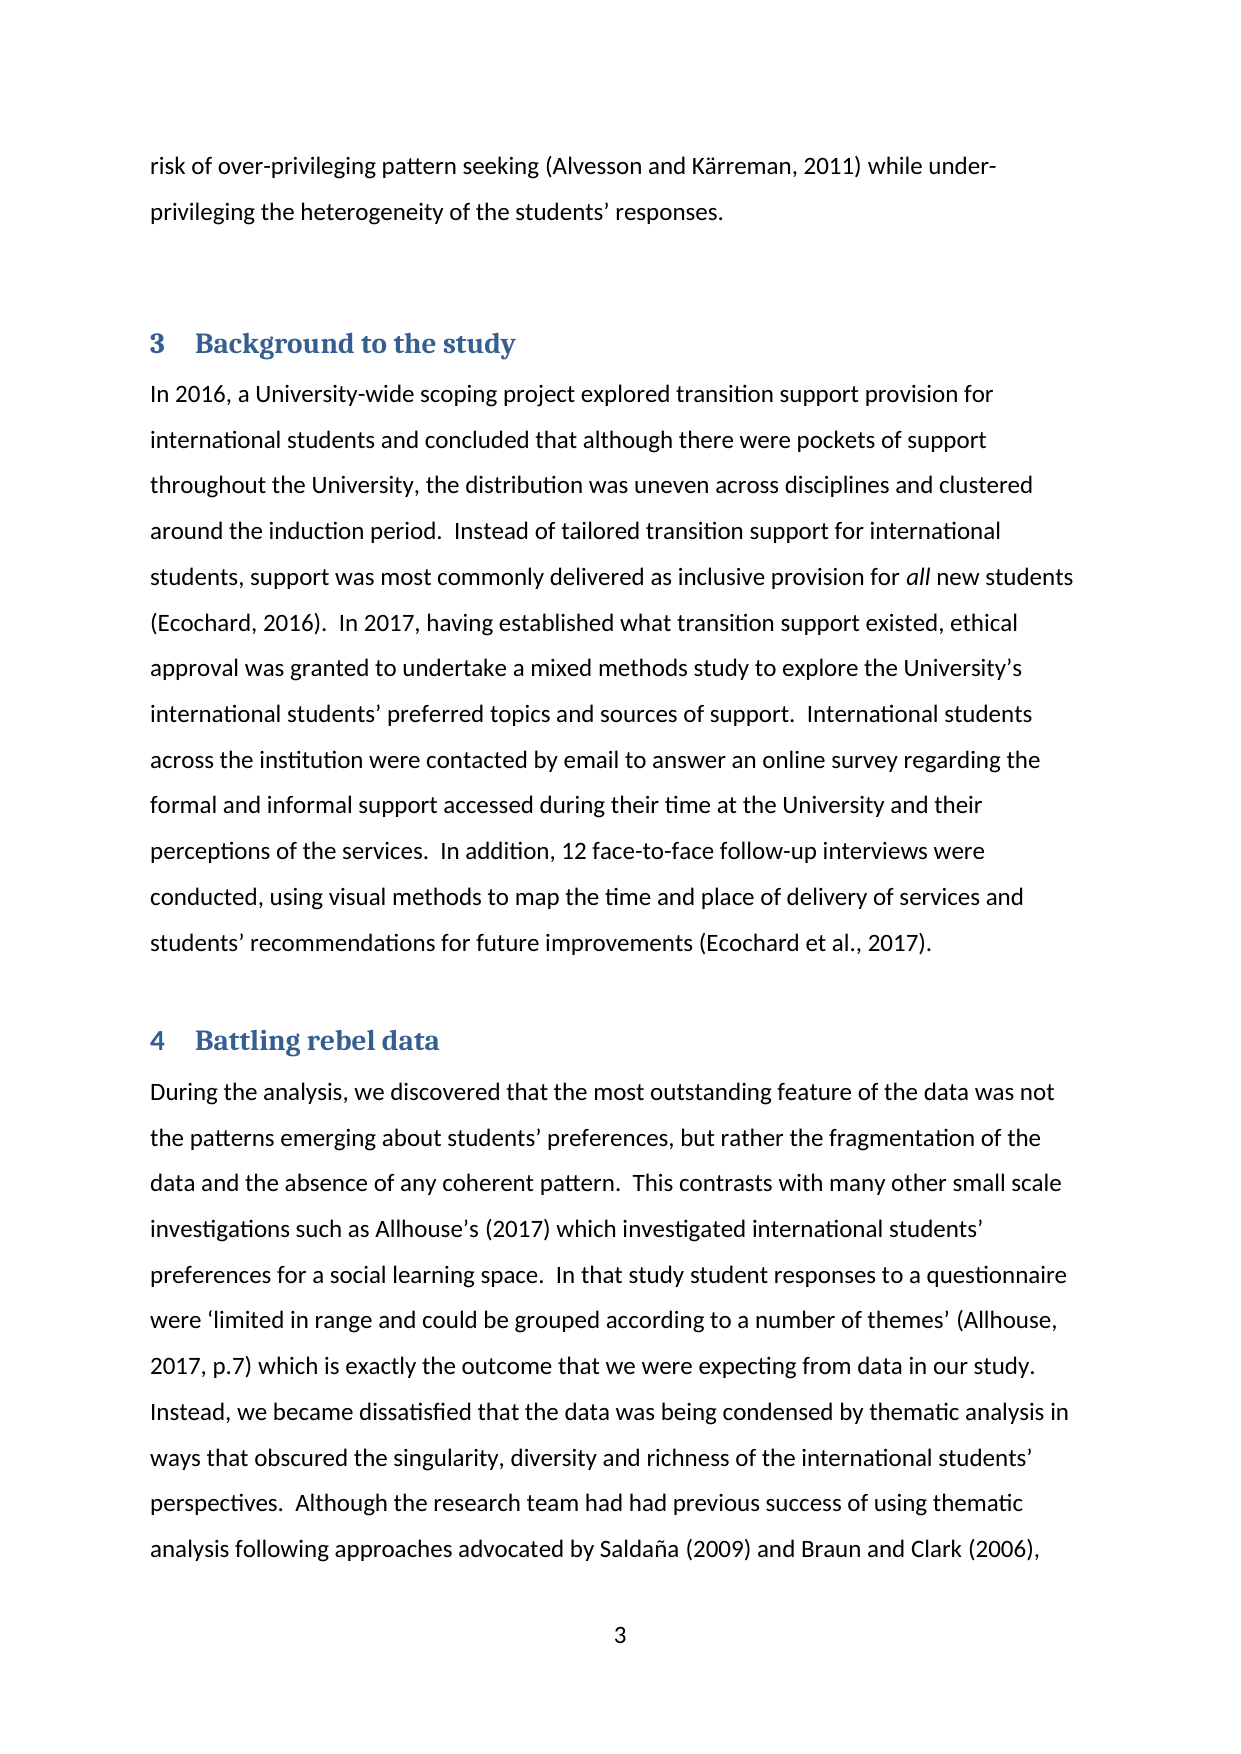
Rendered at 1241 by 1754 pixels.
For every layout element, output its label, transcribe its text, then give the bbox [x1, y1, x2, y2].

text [150, 150, 1090, 226]
text In 2016, a University-wide scoping project explored transition support provision for international students and concluded that although there were pockets of support throughout the University, the distribution was uneven across disciplines and clustered around the induction period. Instead of tailored transition support for international students, support was most commonly delivered as inclusive provision for all new students (Ecochard, 2016). In 2017, having established what transition support existed, ethical approval was granted to undertake a mixed methods study to explore the University’s international students’ preferred topics and sources of support. International students across the institution were contacted by email to answer an online survey regarding the formal and informal support accessed during their time at the University and their perceptions of the services. In addition, 12 face-to-face follow-up interviews were conducted, using visual methods to map the time and place of delivery of services and students’ recommendations for future improvements (Ecochard et al., 2017). [150, 378, 1090, 957]
subtitle Background to the study [150, 328, 1090, 361]
subtitle Battling rebel data [150, 1022, 1090, 1058]
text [150, 1076, 1090, 1564]
